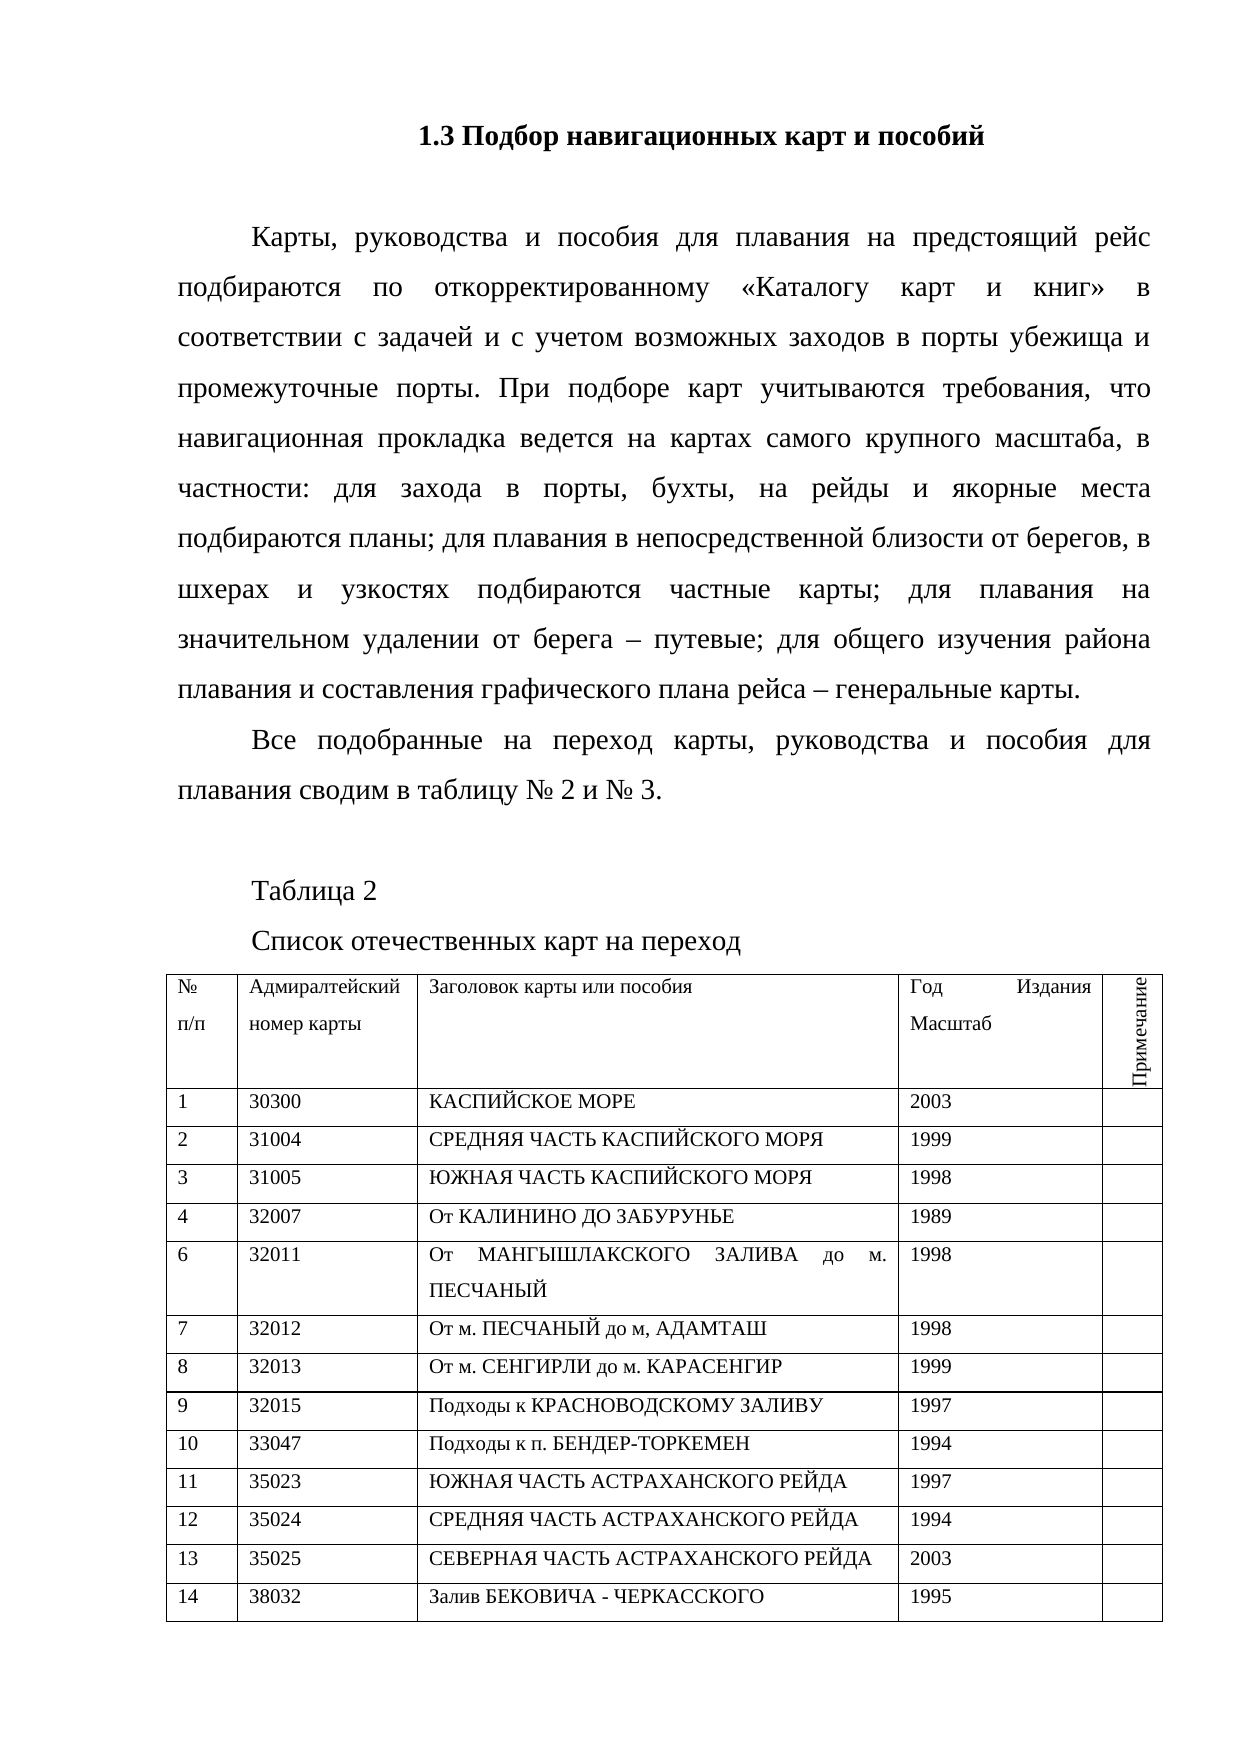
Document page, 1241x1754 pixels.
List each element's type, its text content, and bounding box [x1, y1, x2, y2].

table_cell 1994 [899, 1431, 1102, 1468]
table_cell 32012 [238, 1316, 417, 1353]
table_cell 1989 [899, 1204, 1102, 1241]
table_cell 3 [167, 1165, 237, 1202]
table_cell 9 [167, 1393, 237, 1430]
table_header Адмиралтейский номер карты [238, 975, 417, 1088]
table_header Год Издания Масштаб [899, 975, 1102, 1088]
table_cell 4 [167, 1204, 237, 1241]
table_cell ЮЖНАЯ ЧАСТЬ КАСПИЙСКОГО МОРЯ [418, 1165, 898, 1202]
table_cell [1103, 1204, 1162, 1241]
table_cell 10 [167, 1431, 237, 1468]
table_cell 7 [167, 1316, 237, 1353]
table_header Примечание [1103, 975, 1162, 1088]
table_cell 13 [167, 1545, 237, 1583]
table_cell [1103, 1127, 1162, 1164]
table_cell 2 [167, 1127, 237, 1164]
table_cell 1998 [899, 1165, 1102, 1202]
table_cell 1994 [899, 1507, 1102, 1544]
table_cell 32007 [238, 1204, 417, 1241]
table_cell 33047 [238, 1431, 417, 1468]
table_cell 1999 [899, 1127, 1102, 1164]
table_cell [1103, 1469, 1162, 1506]
table_cell СРЕДНЯЯ ЧАСТЬ АСТРАХАНСКОГО РЕЙДА [418, 1507, 898, 1544]
table_cell [1103, 1242, 1162, 1315]
text Список отечественных карт на переход [177, 923, 1152, 957]
table_cell От м. ПЕСЧАНЫЙ до м, АДАМТАШ [418, 1316, 898, 1353]
table_cell [1103, 1431, 1162, 1468]
table_cell 12 [167, 1507, 237, 1544]
table_cell 30300 [238, 1089, 417, 1126]
table_cell [1103, 1354, 1162, 1391]
table_cell СЕВЕРНАЯ ЧАСТЬ АСТРАХАНСКОГО РЕЙДА [418, 1545, 898, 1583]
table_cell 6 [167, 1242, 237, 1315]
table_cell [1103, 1165, 1162, 1202]
table_cell 32013 [238, 1354, 417, 1391]
table_header Заголовок карты или пособия [418, 975, 898, 1088]
table_cell СРЕДНЯЯ ЧАСТЬ КАСПИЙСКОГО МОРЯ [418, 1127, 898, 1164]
table_cell 32015 [238, 1393, 417, 1430]
table_cell 2003 [899, 1545, 1102, 1583]
text Таблица 2 [177, 873, 1152, 906]
table_cell [1103, 1545, 1162, 1583]
table_cell 1998 [899, 1316, 1102, 1353]
table_cell 2003 [899, 1089, 1102, 1126]
table_cell ЮЖНАЯ ЧАСТЬ АСТРАХАНСКОГО РЕЙДА [418, 1469, 898, 1506]
table_cell 31004 [238, 1127, 417, 1164]
table_cell 11 [167, 1469, 237, 1506]
table_cell Подходы к КРАСНОВОДСКОМУ ЗАЛИВУ [418, 1393, 898, 1430]
text Карты, руководства и пособия для плавания на предстоящий рейс подбираются по откорректированному «Каталогу карт и книг» в соответствии с задачей и с учетом возможных заходов в порты убежища и промежуточные порты. При подборе карт учитываются требования, что навигационная прокладка ведется на картах самого крупного масштаба, в частности: для захода в порты, бухты, на рейды и якорные места подбираются планы; для плавания в непосредственной близости от берегов, в шхерах и узкостях подбираются частные карты; для плавания на значительном удалении от берега – путевые; для общего изучения района плавания и составления графического плана рейса – генеральные карты. [177, 219, 1152, 705]
table_header № п/п [167, 975, 237, 1088]
text 1.3 Подбор навигационных карт и пособий [177, 118, 1152, 152]
table_cell КАСПИЙСКОЕ МОРЕ [418, 1089, 898, 1126]
table_cell 8 [167, 1354, 237, 1391]
table_cell 35024 [238, 1507, 417, 1544]
table_cell [1103, 1316, 1162, 1353]
table_cell 1998 [899, 1242, 1102, 1315]
table_cell 1999 [899, 1354, 1102, 1391]
table_cell 1995 [899, 1584, 1102, 1621]
table_cell 32011 [238, 1242, 417, 1315]
table_cell [1103, 1089, 1162, 1126]
table_cell [1103, 1584, 1162, 1621]
table_cell 1997 [899, 1393, 1102, 1430]
table_cell 35025 [238, 1545, 417, 1583]
table_cell 1997 [899, 1469, 1102, 1506]
table_cell 35023 [238, 1469, 417, 1506]
table_cell [1103, 1507, 1162, 1544]
table_cell От м. СЕНГИРЛИ до м. КАРАСЕНГИР [418, 1354, 898, 1391]
table_cell 31005 [238, 1165, 417, 1202]
table_cell [1103, 1393, 1162, 1430]
text Все подобранные на переход карты, руководства и пособия для плавания сводим в таблицу № 2 и № 3. [177, 722, 1152, 806]
table_cell От КАЛИНИНО ДО ЗАБУРУНЬЕ [418, 1204, 898, 1241]
table_cell От МАНГЫШЛАКСКОГО ЗАЛИВА до м. ПЕСЧАНЫЙ [418, 1242, 898, 1315]
table_cell 1 [167, 1089, 237, 1126]
table_cell 38032 [238, 1584, 417, 1621]
table_cell Залив БЕКОВИЧА - ЧЕРКАССКОГО [418, 1584, 898, 1621]
table_cell 14 [167, 1584, 237, 1621]
table_cell Подходы к п. БЕНДЕР-ТОРКЕМЕН [418, 1431, 898, 1468]
